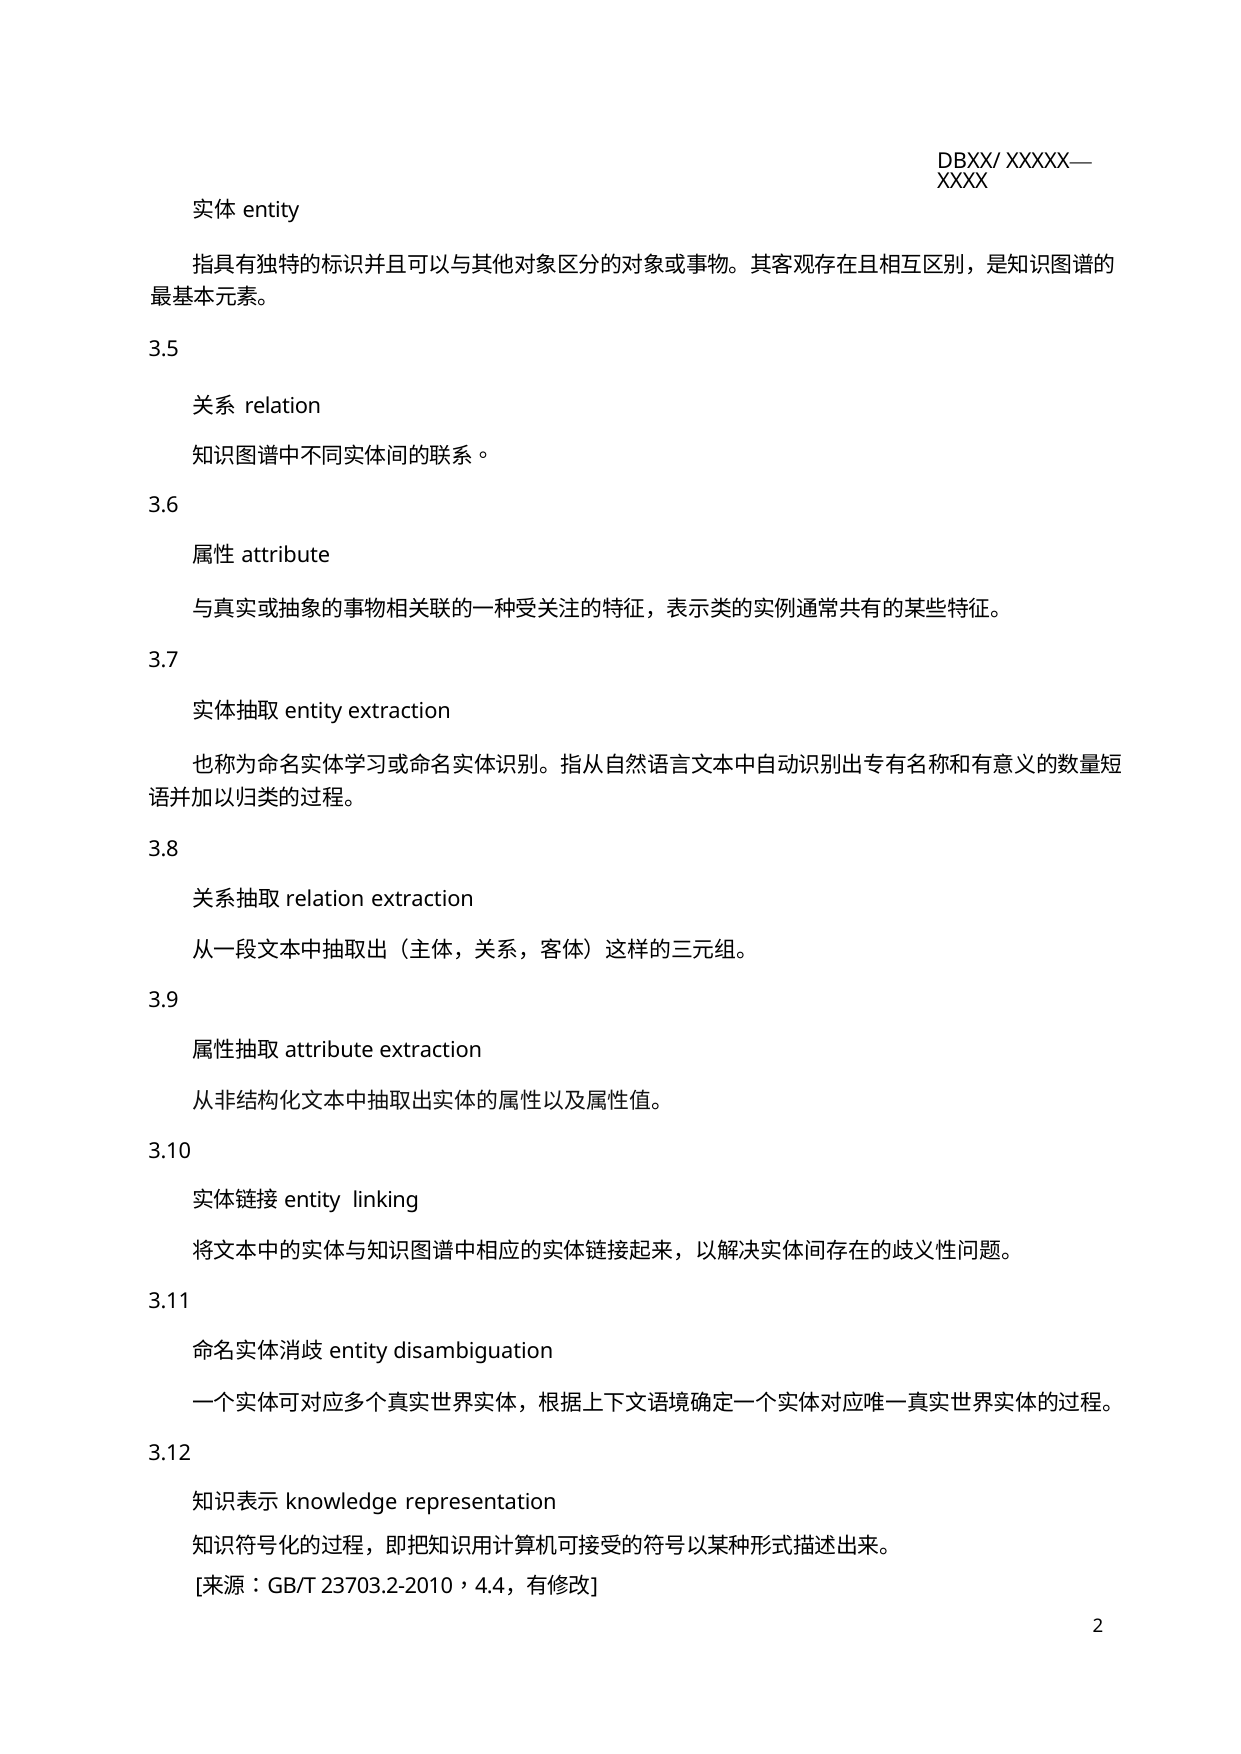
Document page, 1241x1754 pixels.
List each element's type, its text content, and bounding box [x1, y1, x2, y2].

text 指具有独特的标识并且可以与其他对象区分的对象或事物。其客观存在且相互区别，是知识图谱的最基本元素。 [150, 247, 1129, 311]
text 关系 relation [193, 392, 1129, 419]
text 3.12 [148, 1442, 1129, 1464]
text 知识符号化的过程，即把知识用计算机可接受的符号以某种形式描述出来。 [192, 1538, 1129, 1570]
text 属性抽取 attribute extraction [192, 1035, 1129, 1063]
text 3.10 [148, 1140, 1129, 1163]
text 3.9 [148, 989, 1129, 1012]
text 知识图谱中不同实体间的联系。 [192, 441, 1129, 469]
text 与真实或抽象的事物相关联的一种受关注的特征，表示类的实例通常共有的某些特征。 [192, 591, 1027, 622]
text 3.6 [148, 495, 1129, 517]
text 实体 entity [193, 195, 1129, 224]
text 实体抽取 entity extraction [192, 695, 1129, 724]
text 3.5 [148, 338, 1129, 361]
text 3.8 [148, 838, 1129, 861]
text 将文本中的实体与知识图谱中相应的实体链接起来，以解决实体间存在的歧义性问题。 [192, 1236, 1129, 1265]
text 实体链接 entity linking [192, 1186, 1129, 1213]
text 3.11 [148, 1291, 1129, 1313]
text 从一段文本中抽取出（主体，关系，客体）这样的三元组。 [192, 934, 1129, 963]
text 也称为命名实体学习或命名实体识别。指从自然语言文本中自动识别出专有名称和有意义的数量短语并加以归类的过程。 [148, 747, 1129, 811]
text 关系抽取 relation extraction [193, 884, 1129, 912]
text 属性 attribute [192, 541, 1129, 568]
text 从非结构化文本中抽取出实体的属性以及属性值。 [192, 1085, 1129, 1114]
text [来源：GB/T 23703.2-2010，4.4，有修改] [195, 1571, 1129, 1599]
text 3.7 [148, 649, 1129, 672]
text 一个实体可对应多个真实世界实体，根据上下文语境确定一个实体对应唯一真实世界实体的过程。 [192, 1387, 1129, 1416]
text 命名实体消歧 entity disambiguation [192, 1337, 1129, 1364]
text 知识表示 knowledge representation [192, 1488, 1129, 1515]
